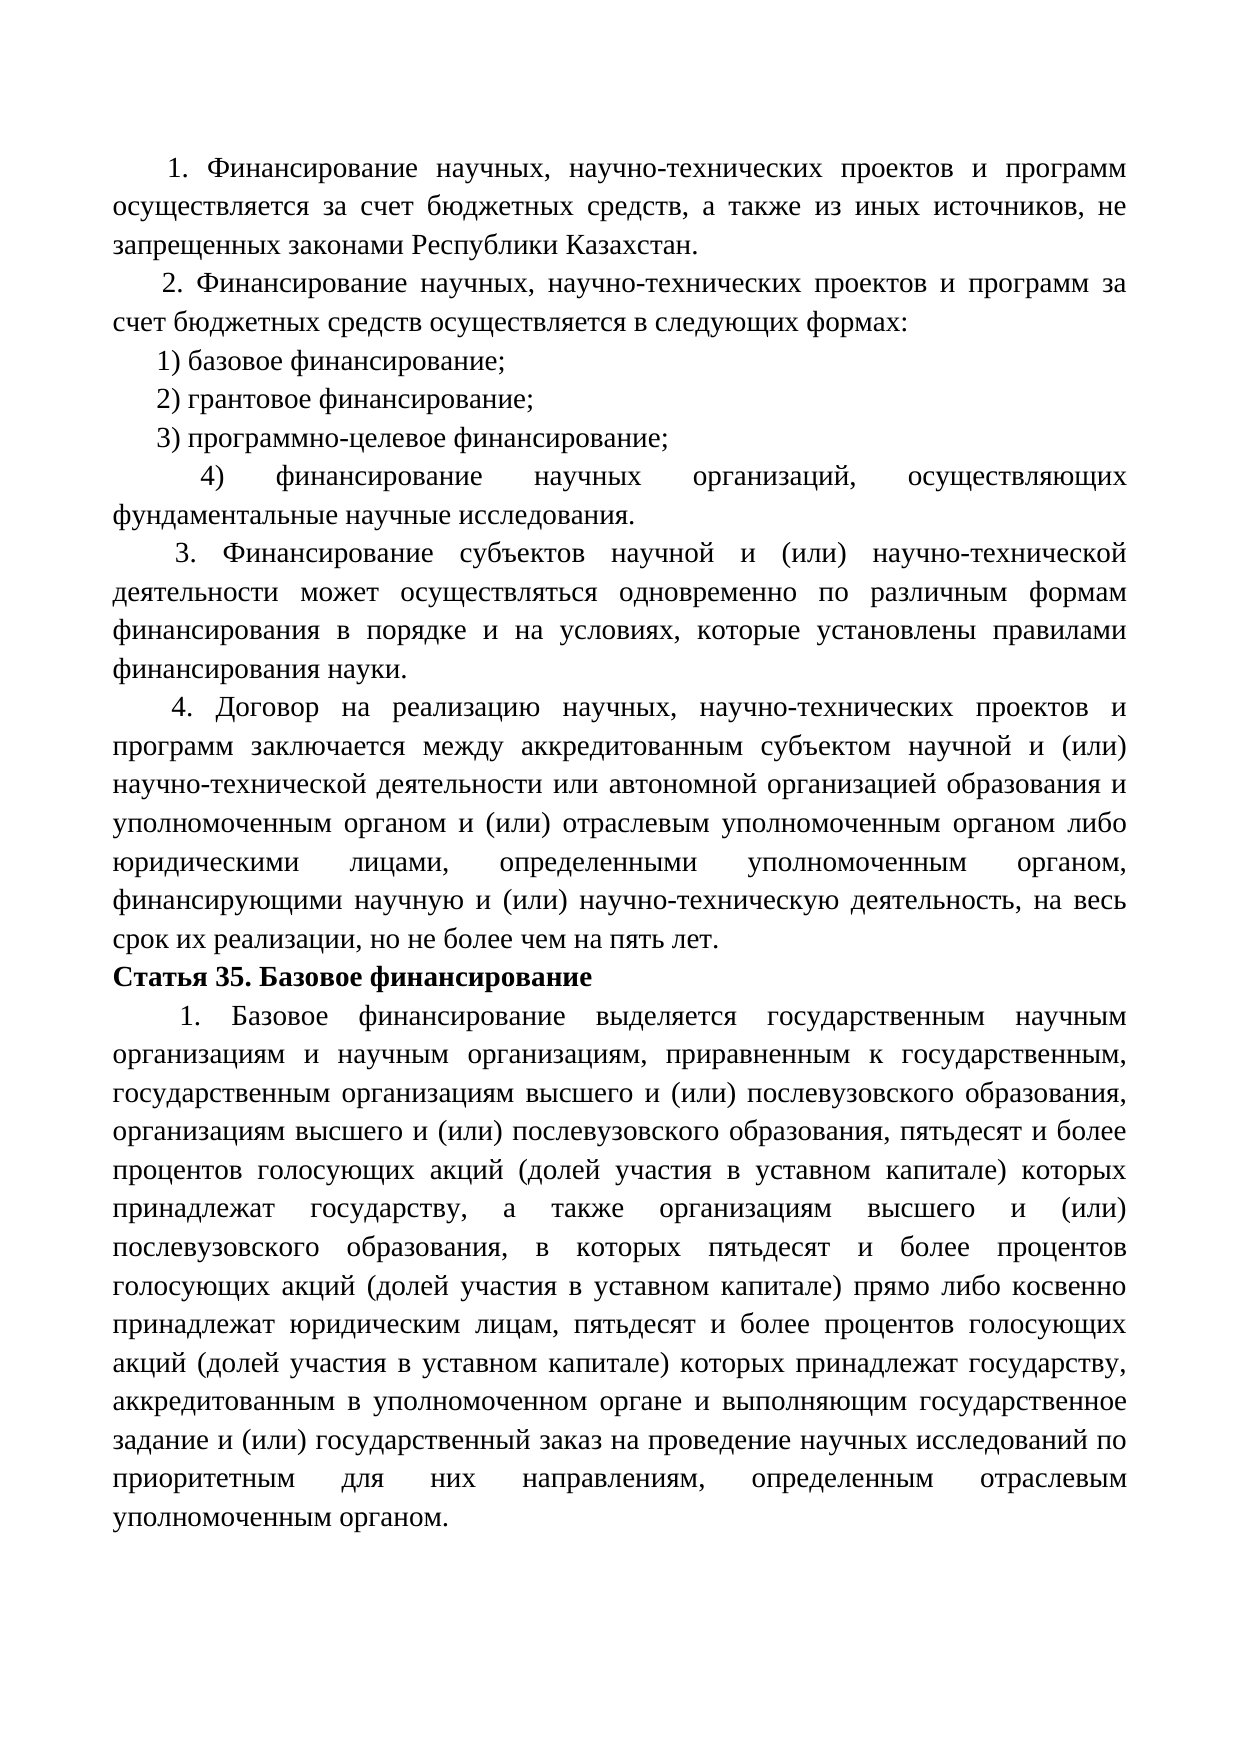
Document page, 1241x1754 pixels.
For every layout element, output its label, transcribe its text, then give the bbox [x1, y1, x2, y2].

text 3. Финансирование субъектов научной и (или) научно-технической деятельности может осуществляться одновременно по различным формам финансирования в порядке и на условиях, которые установлены правилами финансирования науки. [112, 535, 1128, 684]
text 4. Договор на реализацию научных, научно-технических проектов и программ заключается между аккредитованным субъектом научной и (или) научно-технической деятельности или автономной организацией образования и уполномоченным органом и (или) отраслевым уполномоченным органом либо юридическими лицами, определенными уполномоченным органом, финансирующими научную и (или) научно-техническую деятельность, на весь срок их реализации, но не более чем на пять лет. [112, 689, 1128, 954]
text Статья 35. Базовое финансирование [112, 959, 1128, 993]
text 1) базовое финансирование; [112, 343, 1128, 376]
text 1. Базовое финансирование выделяется государственным научным организациям и научным организациям, приравненным к государственным, государственным организациям высшего и (или) послевузовского образования, организациям высшего и (или) послевузовского образования, пятьдесят и более процентов голосующих акций (долей участия в уставном капитале) которых принадлежат государству, а также организациям высшего и (или) послевузовского образования, в которых пятьдесят и более процентов голосующих акций (долей участия в уставном капитале) прямо либо косвенно принадлежат юридическим лицам, пятьдесят и более процентов голосующих акций (долей участия в уставном капитале) которых принадлежат государству, аккредитованным в уполномоченном органе и выполняющим государственное задание и (или) государственный заказ на проведение научных исследований по приоритетным для них направлениям, определенным отраслевым уполномоченным органом. [112, 998, 1128, 1532]
text 4) финансирование научных организаций, осуществляющих фундаментальные научные исследования. [112, 458, 1128, 530]
text 2. Финансирование научных, научно-технических проектов и программ за счет бюджетных средств осуществляется в следующих формах: [112, 266, 1128, 338]
text 2) грантовое финансирование; [112, 381, 1128, 415]
text 3) программно-целевое финансирование; [112, 420, 1128, 453]
text 1. Финансирование научных, научно-технических проектов и программ осуществляется за счет бюджетных средств, а также из иных источников, не запрещенных законами Республики Казахстан. [112, 150, 1128, 261]
